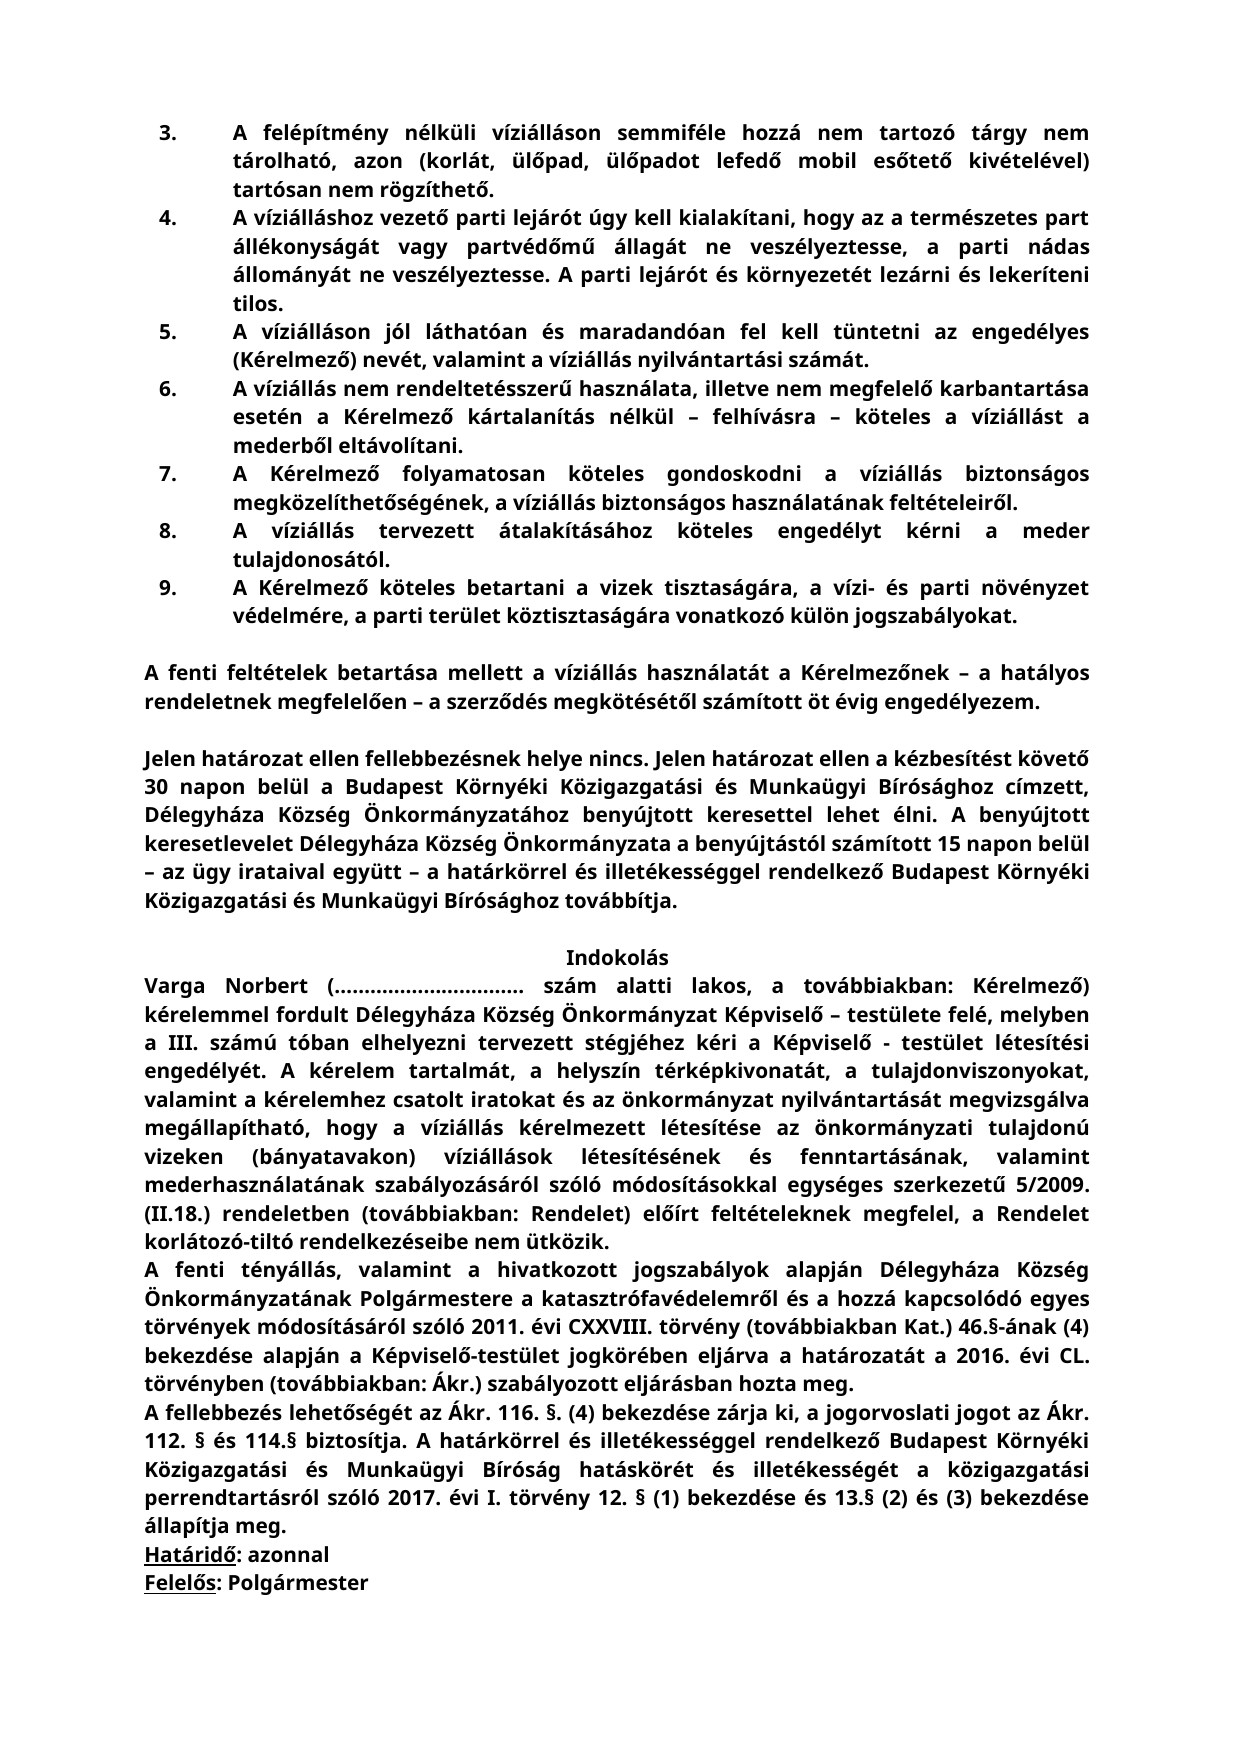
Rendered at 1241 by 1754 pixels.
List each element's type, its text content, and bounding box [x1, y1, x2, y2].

text Határidő: azonnal [144, 1540, 1091, 1568]
text Varga Norbert (………………………….. szám alatti lakos, a továbbiakban: Kérelmező) kérelemmel fordult Délegyháza Község Önkormányzat Képviselő – testülete felé, melyben a III. számú tóban elhelyezni tervezett stégjéhez kéri a Képviselő - testület létesítési engedélyét. A kérelem tartalmát, a helyszín térképkivonatát, a tulajdonviszonyokat, valamint a kérelemhez csatolt iratokat és az önkormányzat nyilvántartását megvizsgálva megállapítható, hogy a víziállás kérelmezett létesítése az önkormányzati tulajdonú vizeken (bányatavakon) víziállások létesítésének és fenntartásának, valamint mederhasználatának szabályozásáról szóló módosításokkal egységes szerkezetű 5/2009. (II.18.) rendeletben (továbbiakban: Rendelet) előírt feltételeknek megfelel, a Rendelet korlátozó-tiltó rendelkezéseibe nem ütközik. [144, 971, 1091, 1256]
text Felelős: Polgármester [144, 1568, 1091, 1597]
list A víziálláshoz vezető parti lejárót úgy kell kialakítani, hogy az a természetes part állékonyságát vagy partvédőmű állagát ne veszélyeztesse, a parti nádas állományát ne veszélyeztesse. A parti lejárót és környezetét lezárni és lekeríteni tilos. [159, 203, 1091, 317]
list A víziállás nem rendeltetésszerű használata, illetve nem megfelelő karbantartása esetén a Kérelmező kártalanítás nélkül – felhívásra – köteles a víziállást a mederből eltávolítani. [159, 374, 1091, 459]
list A felépítmény nélküli víziálláson semmiféle hozzá nem tartozó tárgy nem tárolható, azon (korlát, ülőpad, ülőpadot lefedő mobil esőtető kivételével) tartósan nem rögzíthető. [159, 118, 1091, 203]
list A víziállás tervezett átalakításához köteles engedélyt kérni a meder tulajdonosától. [159, 516, 1091, 573]
text A fenti tényállás, valamint a hivatkozott jogszabályok alapján Délegyháza Község Önkormányzatának Polgármestere a katasztrófavédelemről és a hozzá kapcsolódó egyes törvények módosításáról szóló 2011. évi CXXVIII. törvény (továbbiakban Kat.) 46.§-ának (4) bekezdése alapján a Képviselő-testület jogkörében eljárva a határozatát a 2016. évi CL. törvényben (továbbiakban: Ákr.) szabályozott eljárásban hozta meg. [144, 1256, 1091, 1398]
text Indokolás [144, 943, 1091, 971]
list A Kérelmező köteles betartani a vizek tisztaságára, a vízi- és parti növényzet védelmére, a parti terület köztisztaságára vonatkozó külön jogszabályokat. [159, 573, 1091, 630]
text Jelen határozat ellen fellebbezésnek helye nincs. Jelen határozat ellen a kézbesítést követő 30 napon belül a Budapest Környéki Közigazgatási és Munkaügyi Bírósághoz címzett, Délegyháza Község Önkormányzatához benyújtott keresettel lehet élni. A benyújtott keresetlevelet Délegyháza Község Önkormányzata a benyújtástól számított 15 napon belül – az ügy irataival együtt – a határkörrel és illetékességgel rendelkező Budapest Környéki Közigazgatási és Munkaügyi Bírósághoz továbbítja. [144, 744, 1091, 914]
text A fenti feltételek betartása mellett a víziállás használatát a Kérelmezőnek – a hatályos rendeletnek megfelelően – a szerződés megkötésétől számított öt évig engedélyezem. [144, 658, 1091, 715]
list A Kérelmező folyamatosan köteles gondoskodni a víziállás biztonságos megközelíthetőségének, a víziállás biztonságos használatának feltételeiről. [159, 459, 1091, 516]
text A fellebbezés lehetőségét az Ákr. 116. §. (4) bekezdése zárja ki, a jogorvoslati jogot az Ákr. 112. § és 114.§ biztosítja. A határkörrel és illetékességgel rendelkező Budapest Környéki Közigazgatási és Munkaügyi Bíróság hatáskörét és illetékességét a közigazgatási perrendtartásról szóló 2017. évi I. törvény 12. § (1) bekezdése és 13.§ (2) és (3) bekezdése állapítja meg. [144, 1398, 1091, 1540]
list A víziálláson jól láthatóan és maradandóan fel kell tüntetni az engedélyes (Kérelmező) nevét, valamint a víziállás nyilvántartási számát. [159, 317, 1091, 374]
